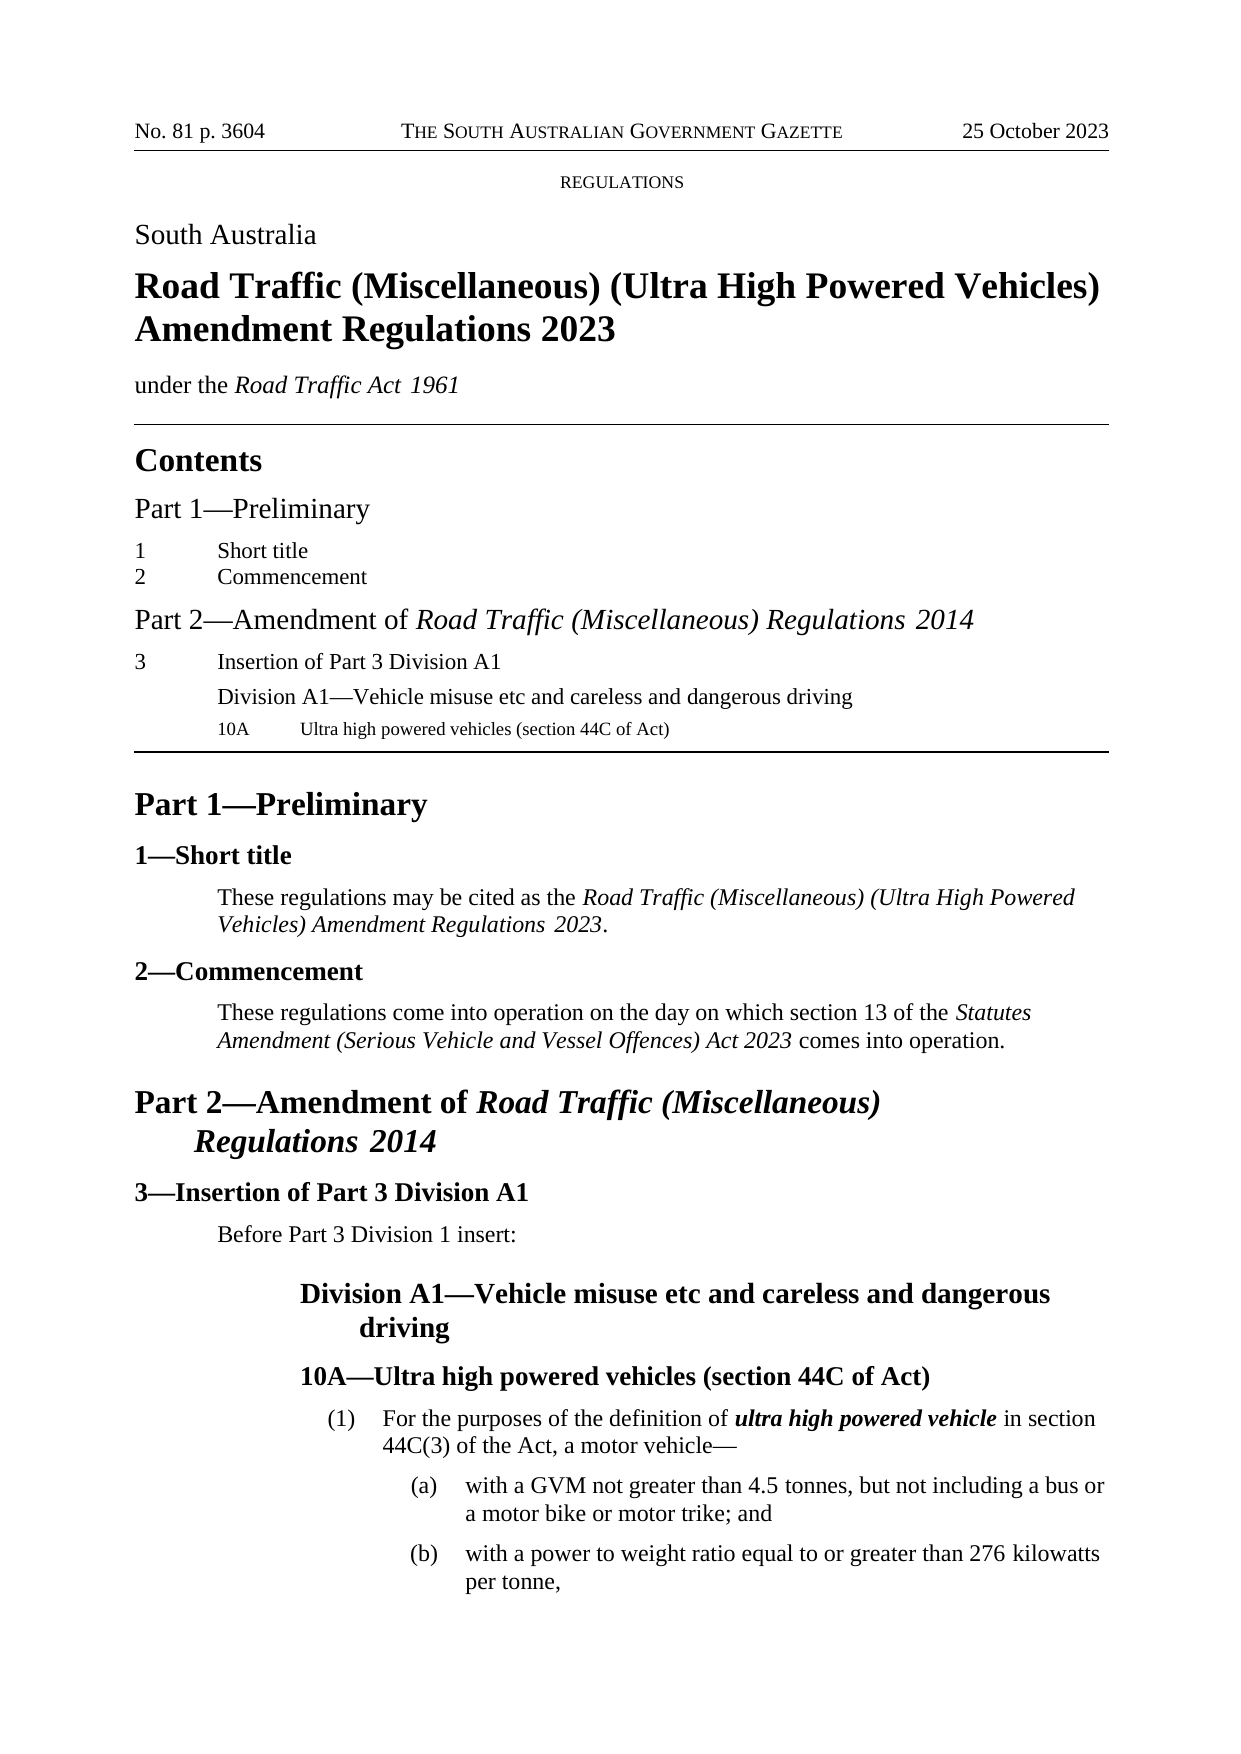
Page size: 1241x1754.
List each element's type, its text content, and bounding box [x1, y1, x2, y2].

subtitle Road Traffic (Miscellaneous) (Ultra High Powered Vehicles) Amendment Regulations 2023 [134, 263, 1109, 349]
text Before Part 3 Division 1 insert: [217, 1219, 1109, 1247]
text under the Road Traffic Act 1961 [134, 370, 1109, 399]
text 1—Short title [134, 839, 1109, 870]
text 2—Commencement [134, 954, 1109, 986]
text (a) with a GVM not greater than 4.5 tonnes, but not including a bus or a motor bike or motor trike; and [382, 1471, 1109, 1527]
text South Australia [134, 217, 1109, 251]
subtitle Regulations [134, 174, 1109, 192]
text 3—Insertion of Part 3 Division A1 [134, 1176, 1109, 1207]
text (b) with a power to weight ratio equal to or greater than 276 kilowatts per tonne, [382, 1539, 1109, 1594]
text 2 Commencement [134, 563, 1109, 589]
text 3 Insertion of Part 3 Division A1 [134, 648, 1109, 674]
text Part 2—Amendment of Road Traffic (Miscellaneous) Regulations 2014 [134, 602, 1109, 636]
text Part 2—Amendment of Road Traffic (Miscellaneous) Regulations 2014 [134, 1083, 1109, 1159]
text Division A1—Vehicle misuse etc and careless and dangerous driving [217, 683, 1109, 709]
text Division A1—Vehicle misuse etc and careless and dangerous driving [300, 1276, 1109, 1343]
text 10A Ultra high powered vehicles (section 44C of Act) [217, 717, 1109, 739]
text (1) For the purposes of the definition of ultra high powered vehicle in section 44C(3) of the Act, a motor vehicle— [300, 1404, 1109, 1459]
text 1 Short title [134, 537, 1109, 563]
text Part 1—Preliminary [134, 491, 1109, 524]
text Part 1—Preliminary [134, 784, 1109, 822]
text 10A—Ultra high powered vehicles (section 44C of Act) [300, 1360, 1109, 1391]
text Contents [134, 440, 1109, 478]
text These regulations come into operation on the day on which section 13 of the Statutes Amendment (Serious Vehicle and Vessel Offences) Act 2023 comes into operation. [217, 998, 1109, 1053]
text These regulations may be cited as the Road Traffic (Miscellaneous) (Ultra High Powered Vehicles) Amendment Regulations 2023. [217, 883, 1109, 938]
